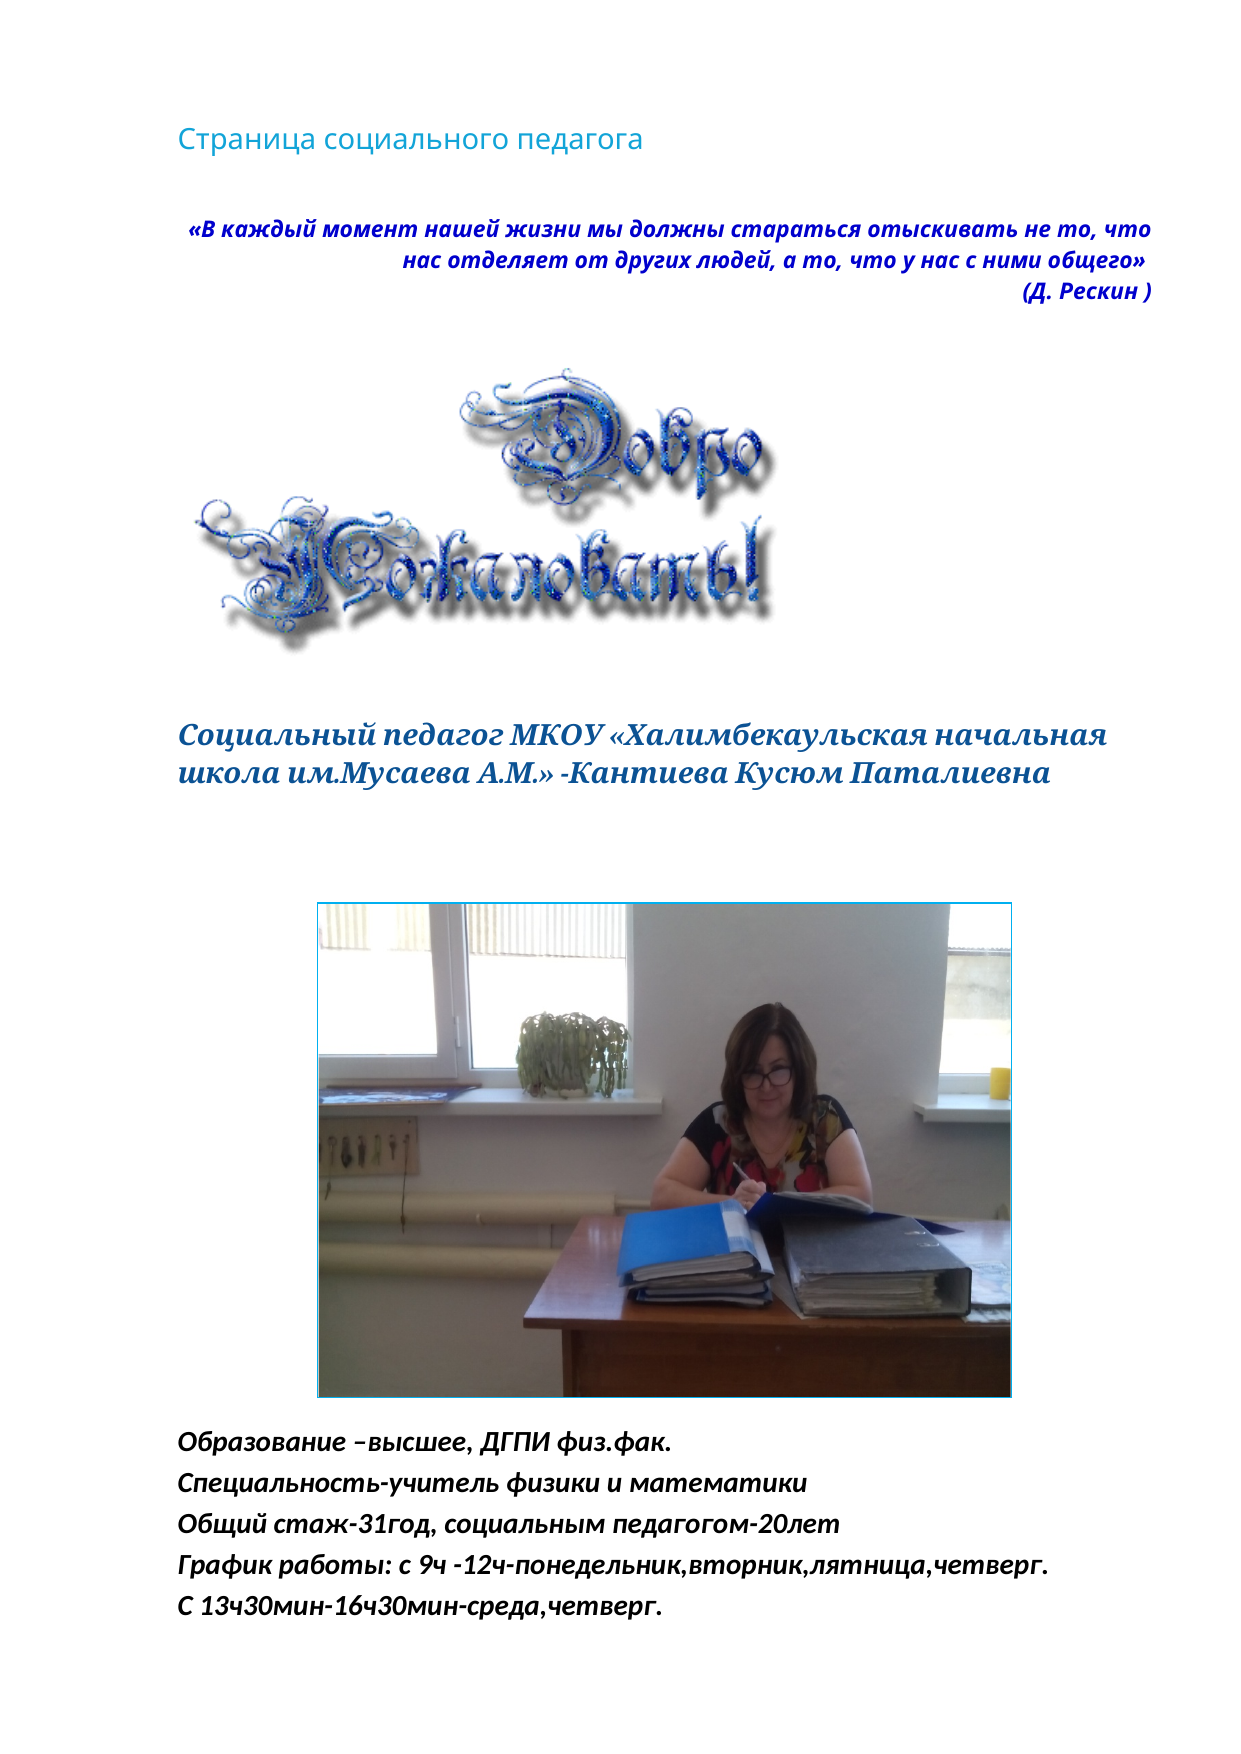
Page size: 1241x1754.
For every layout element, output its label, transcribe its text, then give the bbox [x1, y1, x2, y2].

text График работы: с 9ч -12ч-понедельник,вторник,лятница,четверг. [177, 1546, 1152, 1581]
text Страница социального педагога [177, 118, 1152, 158]
text Образование –высшее, ДГПИ физ.фак. [177, 1423, 1152, 1459]
picture [319, 905, 1010, 1396]
text Общий стаж-31год, социальным педагогом-20лет [177, 1505, 1152, 1541]
text С 13ч30мин-16ч30мин-среда,четверг. [177, 1587, 1152, 1622]
text Специальность-учитель физики и математики [177, 1464, 1152, 1499]
text «В каждый момент нашей жизни мы должны стараться отыскивать не то, что нас отделяет от других людей, а то, что у нас с ними общего» [177, 212, 1152, 275]
text (Д. Рескин ) [177, 275, 1152, 306]
subtitle Социальный педагог МКОУ «Халимбекаульская начальная школа им.Мусаева А.М.» -Кантиева Кусюм Паталиевна [177, 719, 1152, 791]
picture [177, 356, 793, 664]
